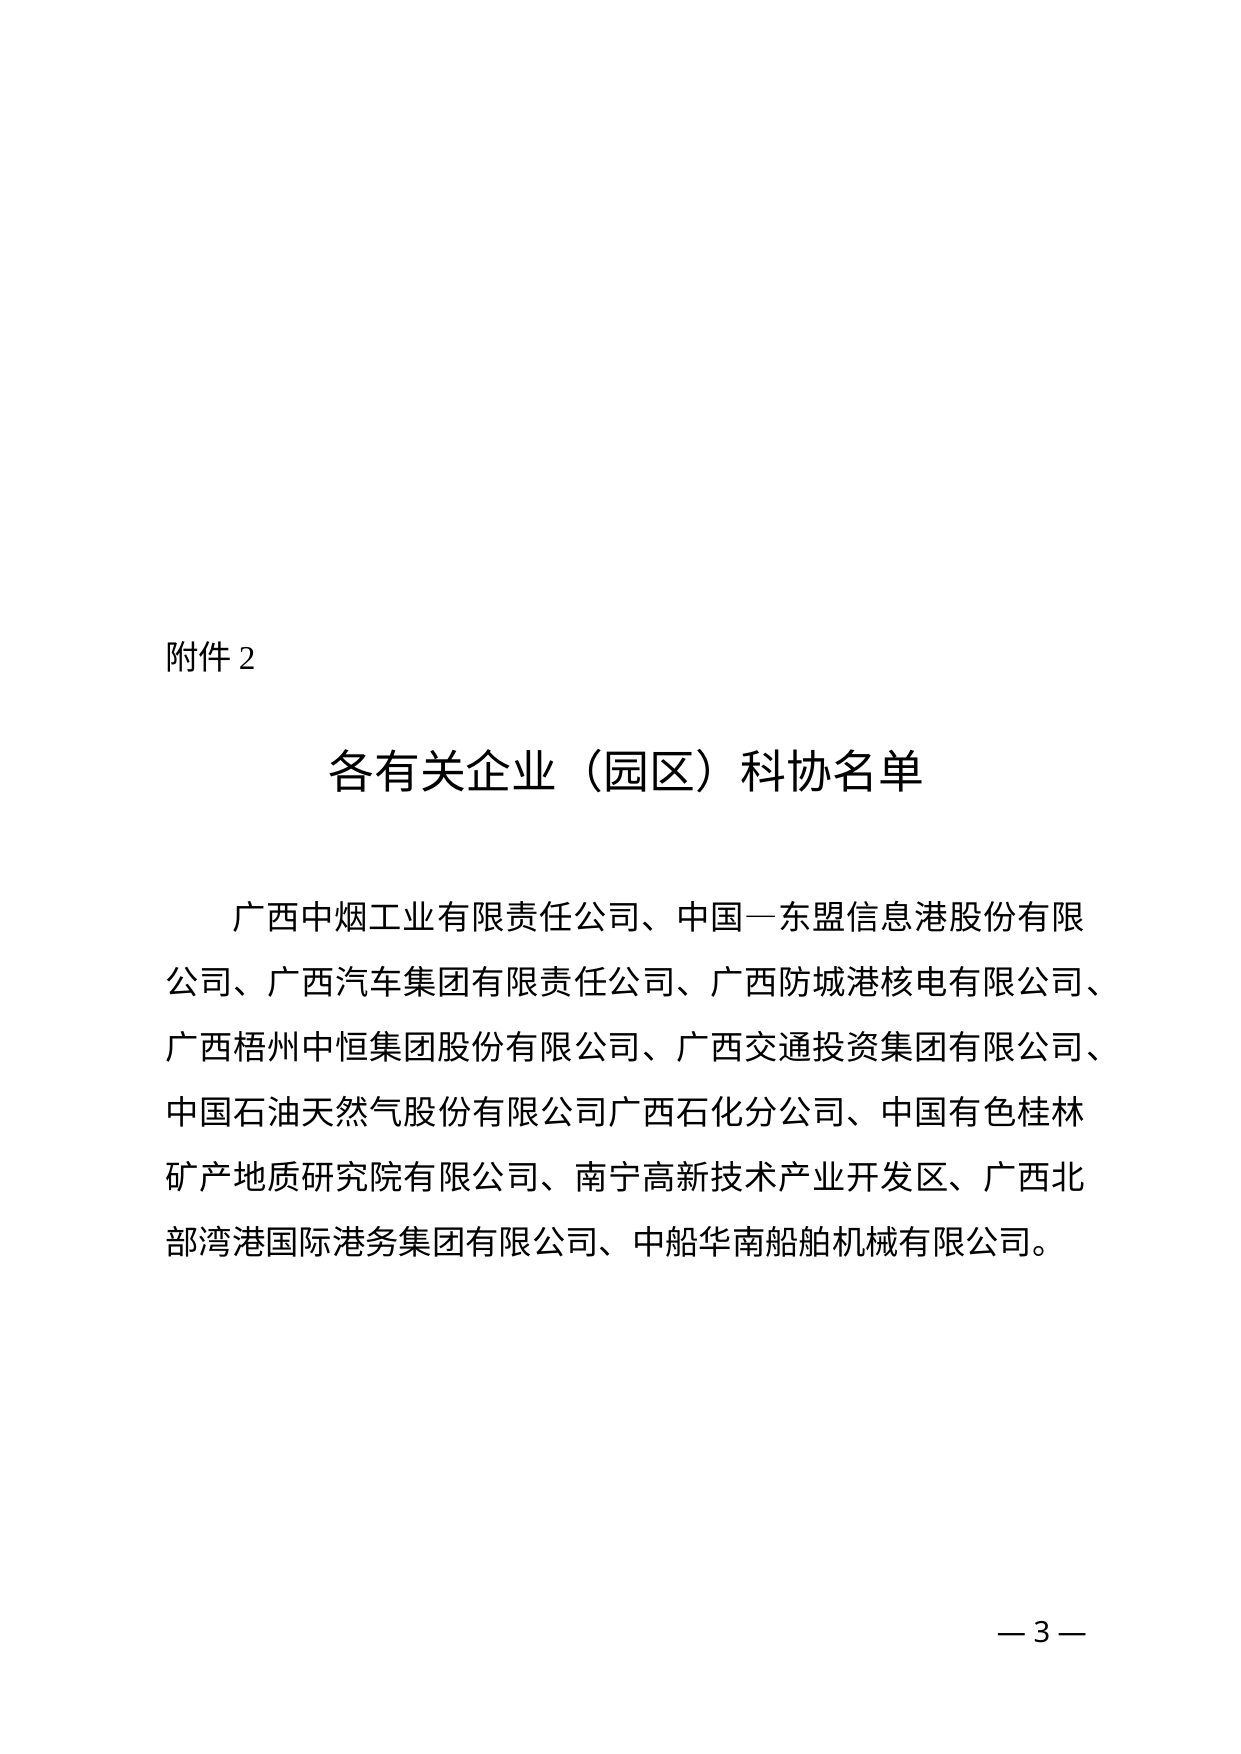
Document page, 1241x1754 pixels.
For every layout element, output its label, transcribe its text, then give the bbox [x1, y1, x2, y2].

text 广西中烟工业有限责任公司、中国—东盟信息港股份有限公司、广西汽车集团有限责任公司、广西防城港核电有限公司、广西梧州中恒集团股份有限公司、广西交通投资集团有限公司、中国石油天然气股份有限公司广西石化分公司、中国有色桂林矿产地质研究院有限公司、南宁高新技术产业开发区、广西北部湾港国际港务集团有限公司、中船华南船舶机械有限公司。 [165, 883, 1087, 1273]
subtitle 各有关企业（园区）科协名单 [165, 720, 1087, 818]
text 附件2 [165, 623, 1087, 688]
